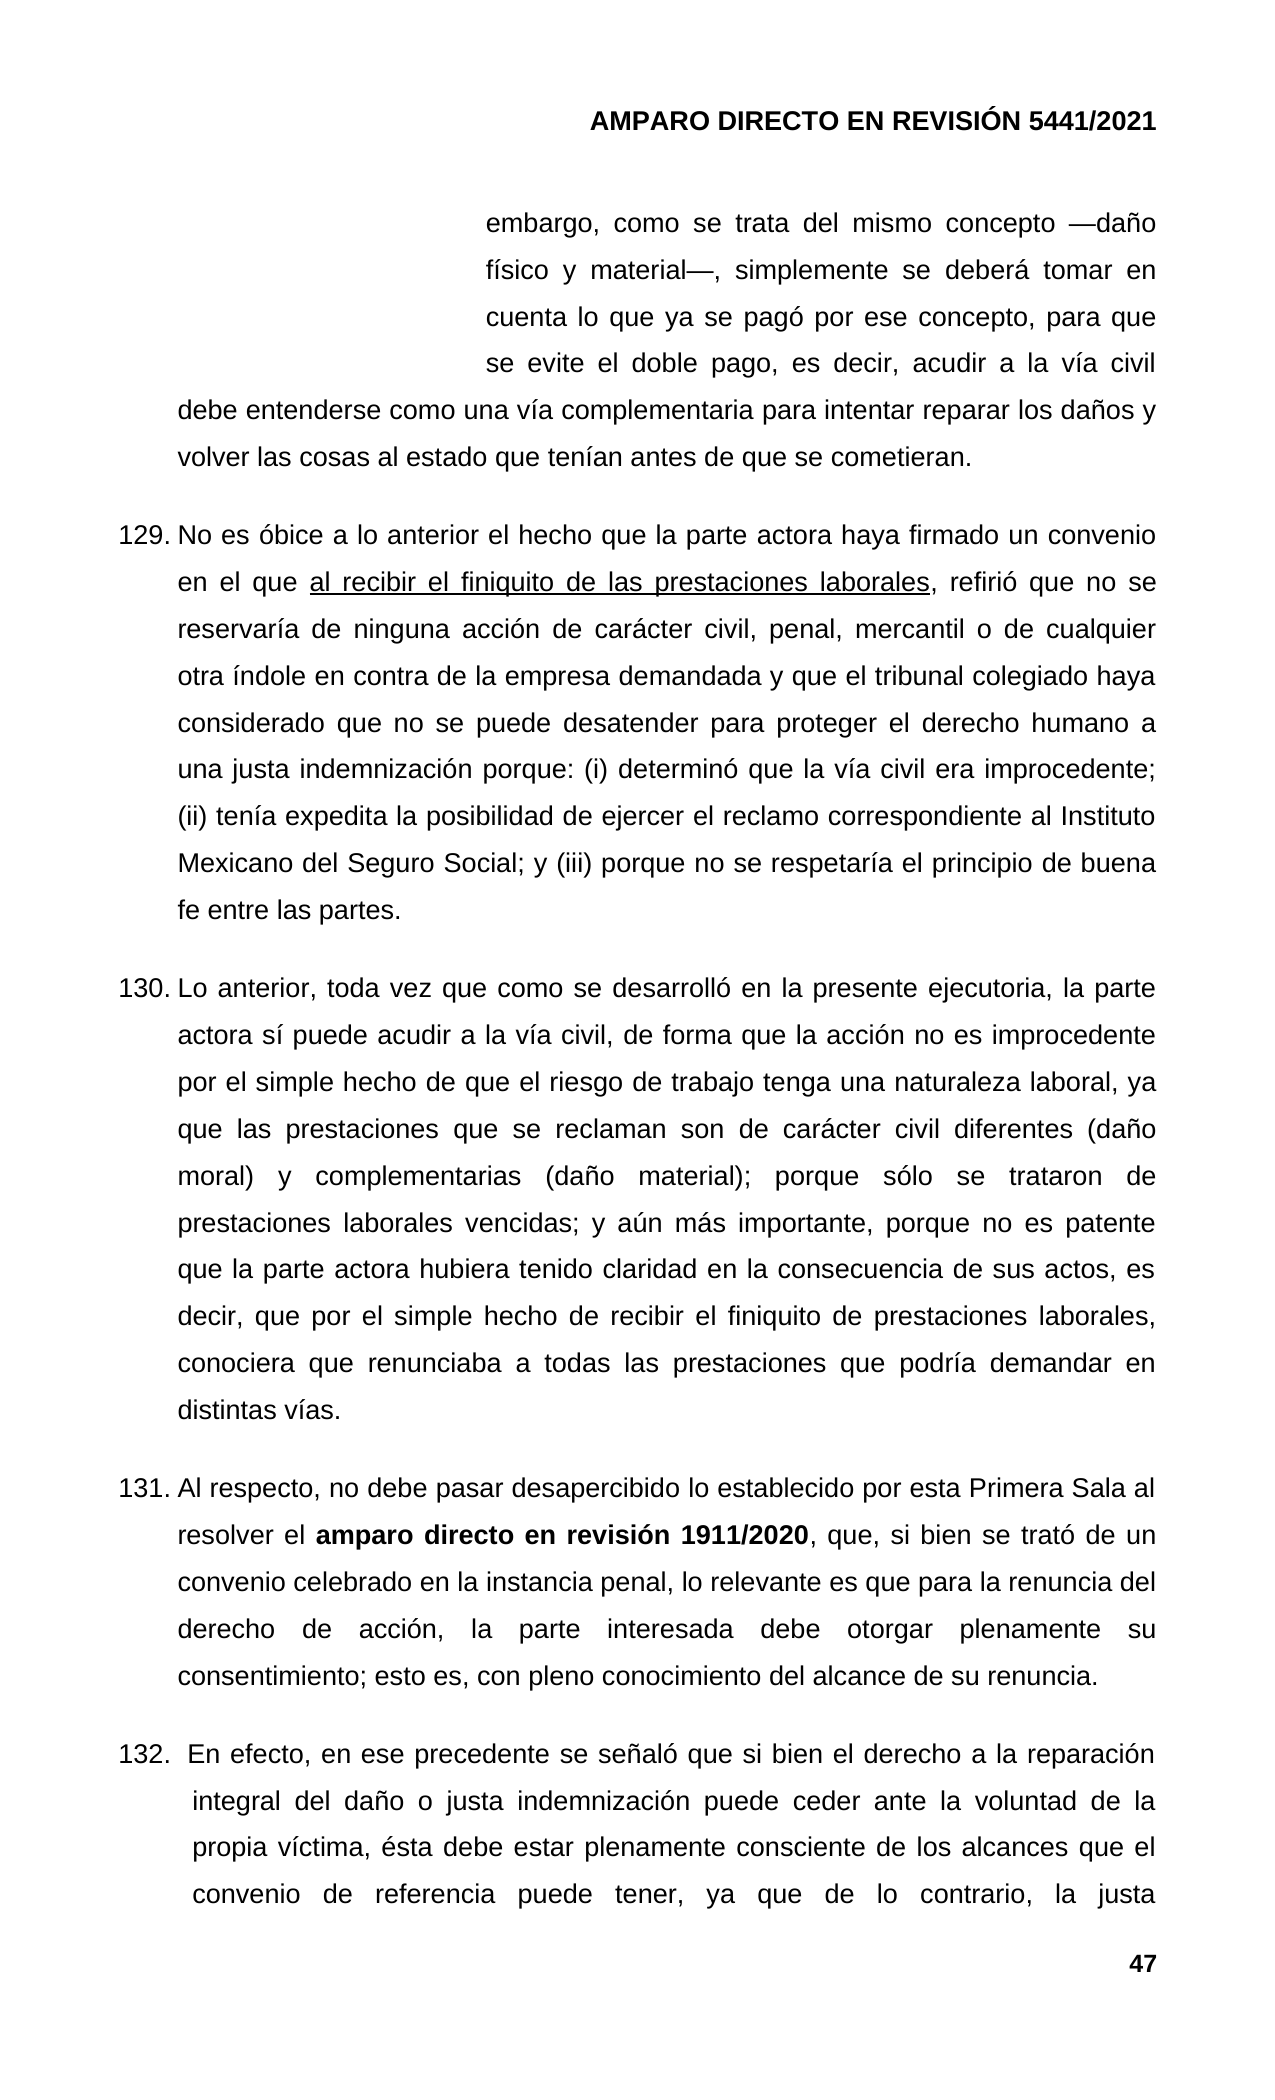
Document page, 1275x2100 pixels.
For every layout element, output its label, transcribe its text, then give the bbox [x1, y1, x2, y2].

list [118, 207, 1157, 472]
list Al respecto, no debe pasar desapercibido lo establecido por esta Primera Sala al resolver el amparo directo en revisión 1911/2020, que, si bien se trató de un convenio celebrado en la instancia penal, lo relevante es que para la renuncia del derecho de acción, la parte interesada debe otorgar plenamente su consentimiento; esto es, con pleno conocimiento del alcance de su renuncia. [118, 1472, 1157, 1691]
list No es óbice a lo anterior el hecho que la parte actora haya firmado un convenio en el que al recibir el finiquito de las prestaciones laborales, refirió que no se reservaría de ninguna acción de carácter civil, penal, mercantil o de cualquier otra índole en contra de la empresa demandada y que el tribunal colegiado haya considerado que no se puede desatender para proteger el derecho humano a una justa indemnización porque: (i) determinó que la vía civil era improcedente; (ii) tenía expedita la posibilidad de ejercer el reclamo correspondiente al Instituto Mexicano del Seguro Social; y (iii) porque no se respetaría el principio de buena fe entre las partes. [118, 519, 1157, 925]
list Lo anterior, toda vez que como se desarrolló en la presente ejecutoria, la parte actora sí puede acudir a la vía civil, de forma que la acción no es improcedente por el simple hecho de que el riesgo de trabajo tenga una naturaleza laboral, ya que las prestaciones que se reclaman son de carácter civil diferentes (daño moral) y complementarias (daño material); porque sólo se trataron de prestaciones laborales vencidas; y aún más importante, porque no es patente que la parte actora hubiera tenido claridad en la consecuencia de sus actos, es decir, que por el simple hecho de recibir el finiquito de prestaciones laborales, conociera que renunciaba a todas las prestaciones que podría demandar en distintas vías. [118, 972, 1157, 1425]
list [118, 1738, 1157, 1909]
